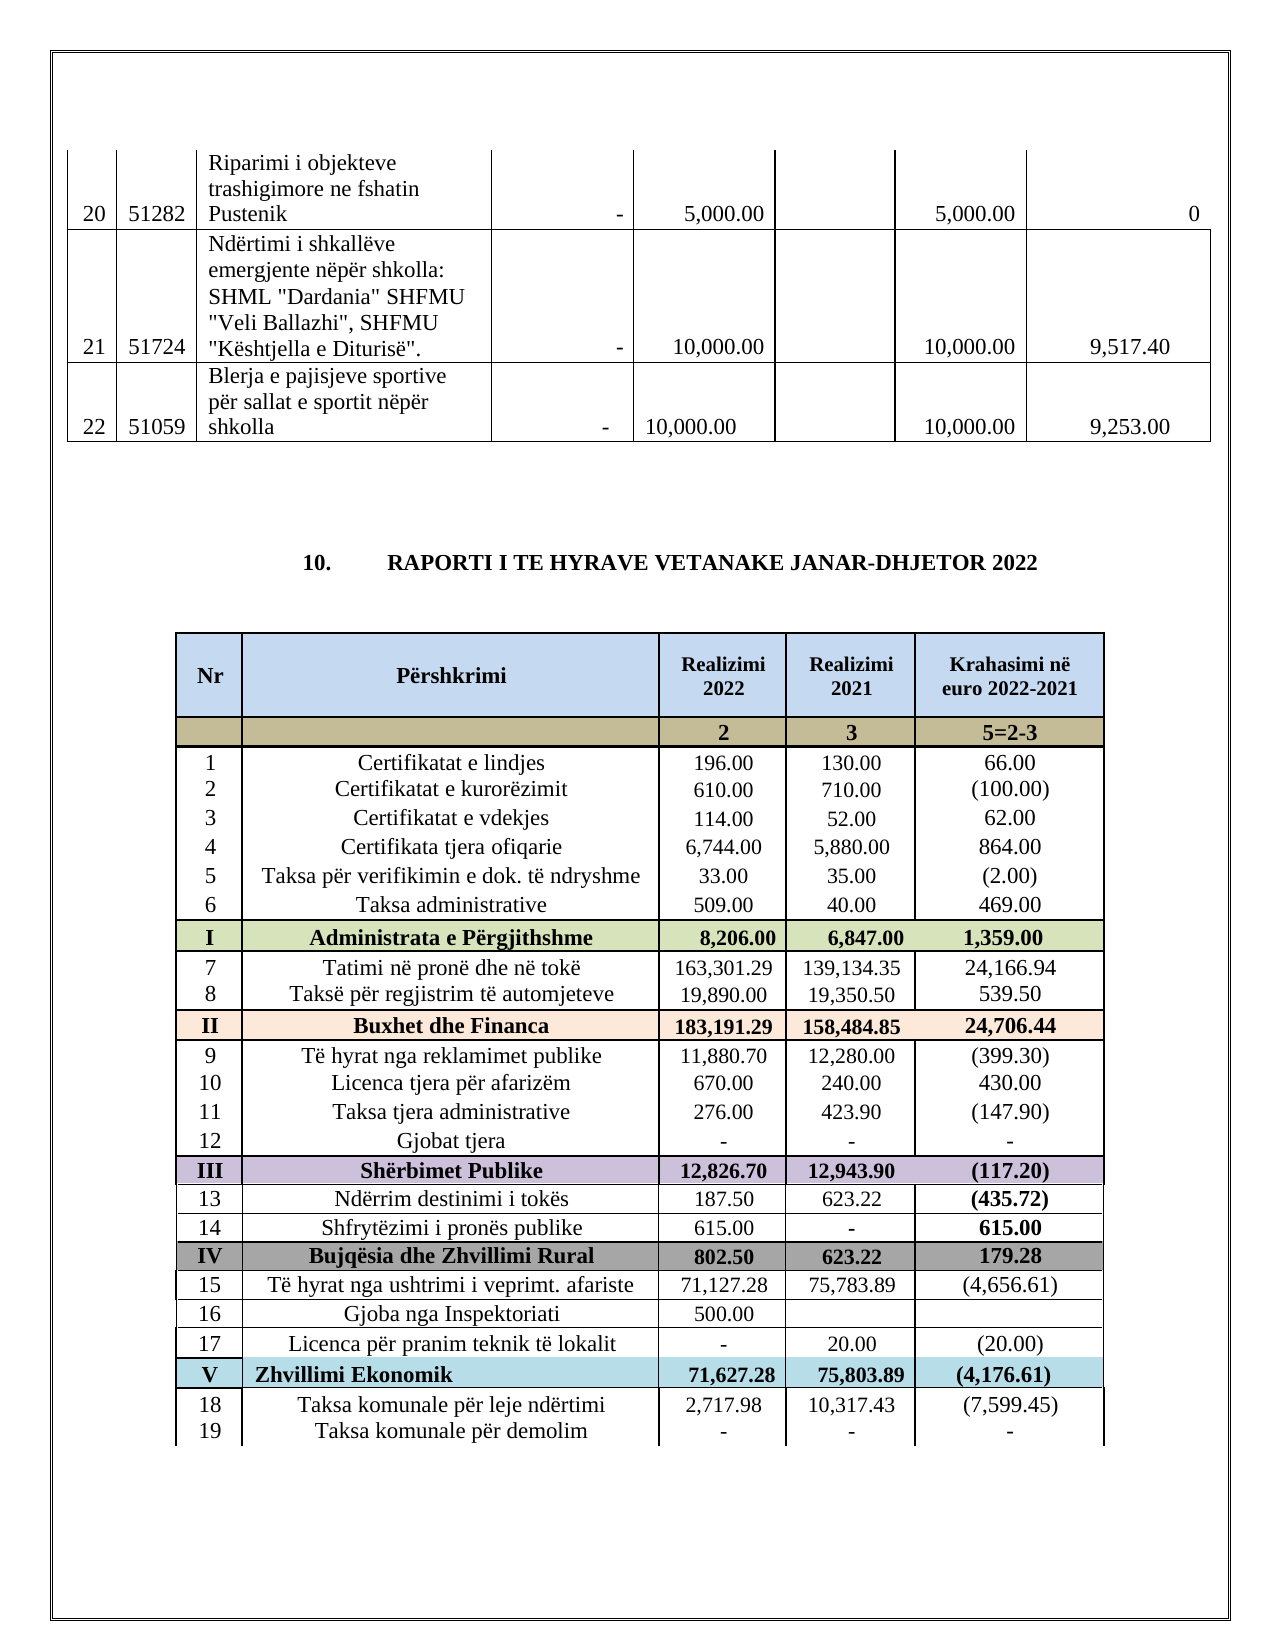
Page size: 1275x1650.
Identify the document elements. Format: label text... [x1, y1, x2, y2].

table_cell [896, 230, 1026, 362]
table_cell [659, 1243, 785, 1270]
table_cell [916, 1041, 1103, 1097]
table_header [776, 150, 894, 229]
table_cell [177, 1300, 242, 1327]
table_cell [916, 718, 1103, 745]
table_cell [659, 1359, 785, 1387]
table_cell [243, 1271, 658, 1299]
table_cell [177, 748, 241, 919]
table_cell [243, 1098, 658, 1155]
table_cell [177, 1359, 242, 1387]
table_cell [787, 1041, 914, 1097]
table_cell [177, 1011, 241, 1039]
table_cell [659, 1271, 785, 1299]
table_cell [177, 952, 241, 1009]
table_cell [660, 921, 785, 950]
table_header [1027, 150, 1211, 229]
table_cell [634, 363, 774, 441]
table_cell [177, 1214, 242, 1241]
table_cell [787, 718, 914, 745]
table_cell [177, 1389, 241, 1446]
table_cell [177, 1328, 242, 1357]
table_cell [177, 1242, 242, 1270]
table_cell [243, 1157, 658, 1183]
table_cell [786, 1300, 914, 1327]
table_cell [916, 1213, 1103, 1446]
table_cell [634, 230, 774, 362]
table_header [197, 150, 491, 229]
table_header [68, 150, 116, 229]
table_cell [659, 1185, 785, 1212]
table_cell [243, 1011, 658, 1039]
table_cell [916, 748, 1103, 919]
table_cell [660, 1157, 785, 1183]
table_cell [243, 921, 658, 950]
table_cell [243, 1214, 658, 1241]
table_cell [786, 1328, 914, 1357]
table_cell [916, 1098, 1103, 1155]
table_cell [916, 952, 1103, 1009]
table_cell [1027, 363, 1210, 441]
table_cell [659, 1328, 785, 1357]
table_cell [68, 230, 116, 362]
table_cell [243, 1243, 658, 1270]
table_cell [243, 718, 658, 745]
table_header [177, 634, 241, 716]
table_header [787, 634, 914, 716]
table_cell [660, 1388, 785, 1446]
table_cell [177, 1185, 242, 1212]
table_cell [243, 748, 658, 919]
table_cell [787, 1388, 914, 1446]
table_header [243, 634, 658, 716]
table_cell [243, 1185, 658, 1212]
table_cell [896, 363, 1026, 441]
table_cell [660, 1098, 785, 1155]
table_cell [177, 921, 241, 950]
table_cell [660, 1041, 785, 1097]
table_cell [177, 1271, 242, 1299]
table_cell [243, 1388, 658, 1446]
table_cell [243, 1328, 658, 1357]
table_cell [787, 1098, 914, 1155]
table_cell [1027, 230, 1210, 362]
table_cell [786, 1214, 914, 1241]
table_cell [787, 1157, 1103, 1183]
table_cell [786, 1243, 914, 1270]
list RAPORTI I TE HYRAVE VETANAKE JANAR-DHJETOR 2022 [302, 549, 1228, 576]
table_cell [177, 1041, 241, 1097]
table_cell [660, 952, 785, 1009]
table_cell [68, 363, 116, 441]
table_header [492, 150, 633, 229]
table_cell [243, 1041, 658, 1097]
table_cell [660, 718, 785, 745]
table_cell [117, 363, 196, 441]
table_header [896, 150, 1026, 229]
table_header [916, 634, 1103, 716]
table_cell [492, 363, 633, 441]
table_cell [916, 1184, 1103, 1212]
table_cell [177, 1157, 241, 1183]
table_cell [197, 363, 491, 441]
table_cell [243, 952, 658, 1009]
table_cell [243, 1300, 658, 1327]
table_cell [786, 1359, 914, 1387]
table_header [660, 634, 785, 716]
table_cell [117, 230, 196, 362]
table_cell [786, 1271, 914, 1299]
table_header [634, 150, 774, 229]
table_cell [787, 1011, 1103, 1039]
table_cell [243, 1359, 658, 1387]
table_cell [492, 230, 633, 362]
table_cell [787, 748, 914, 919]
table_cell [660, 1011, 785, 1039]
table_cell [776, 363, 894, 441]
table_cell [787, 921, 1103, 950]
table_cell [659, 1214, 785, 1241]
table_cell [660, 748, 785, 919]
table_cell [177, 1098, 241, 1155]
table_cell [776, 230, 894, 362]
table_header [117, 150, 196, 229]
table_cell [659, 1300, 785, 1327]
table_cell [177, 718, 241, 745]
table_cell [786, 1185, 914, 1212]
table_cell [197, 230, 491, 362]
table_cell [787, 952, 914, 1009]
